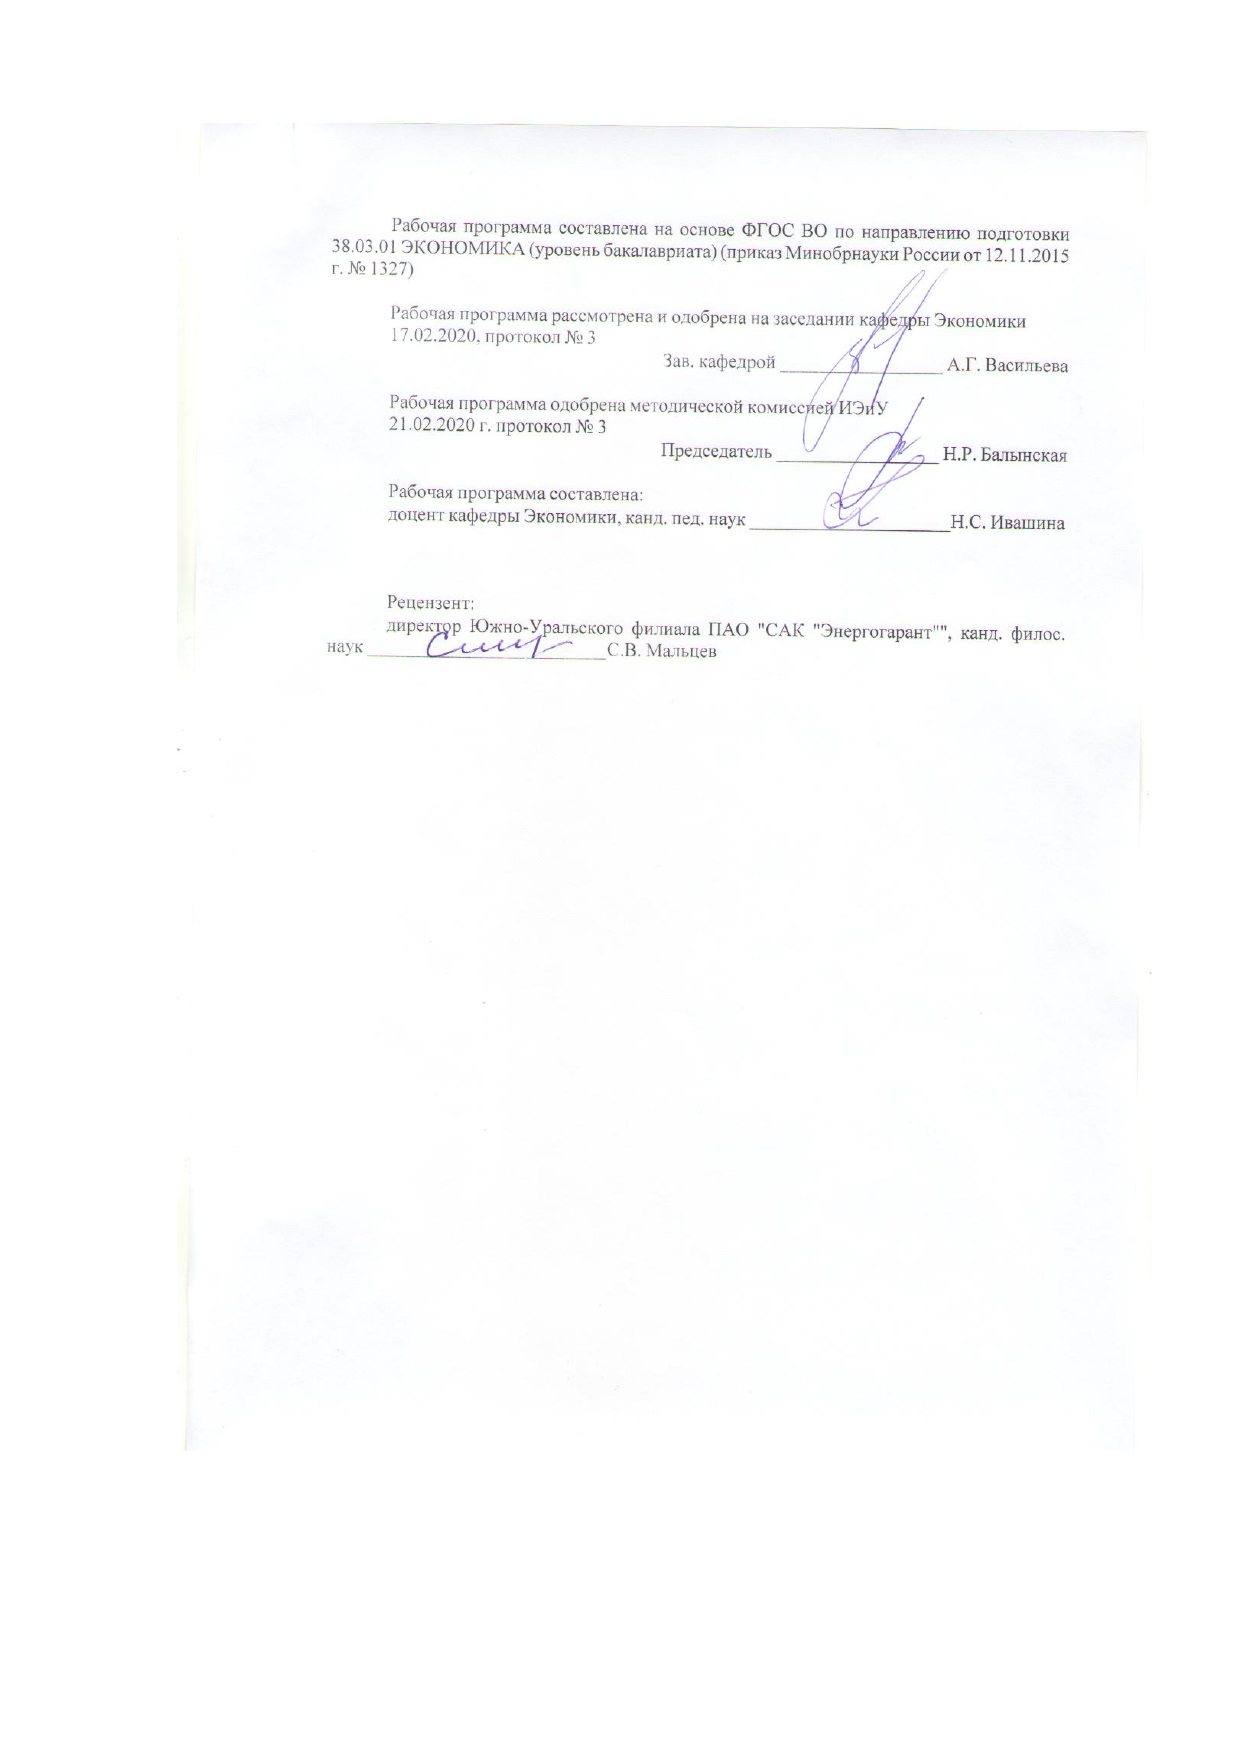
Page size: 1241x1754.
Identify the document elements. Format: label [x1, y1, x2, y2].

picture [177, 118, 1152, 1455]
